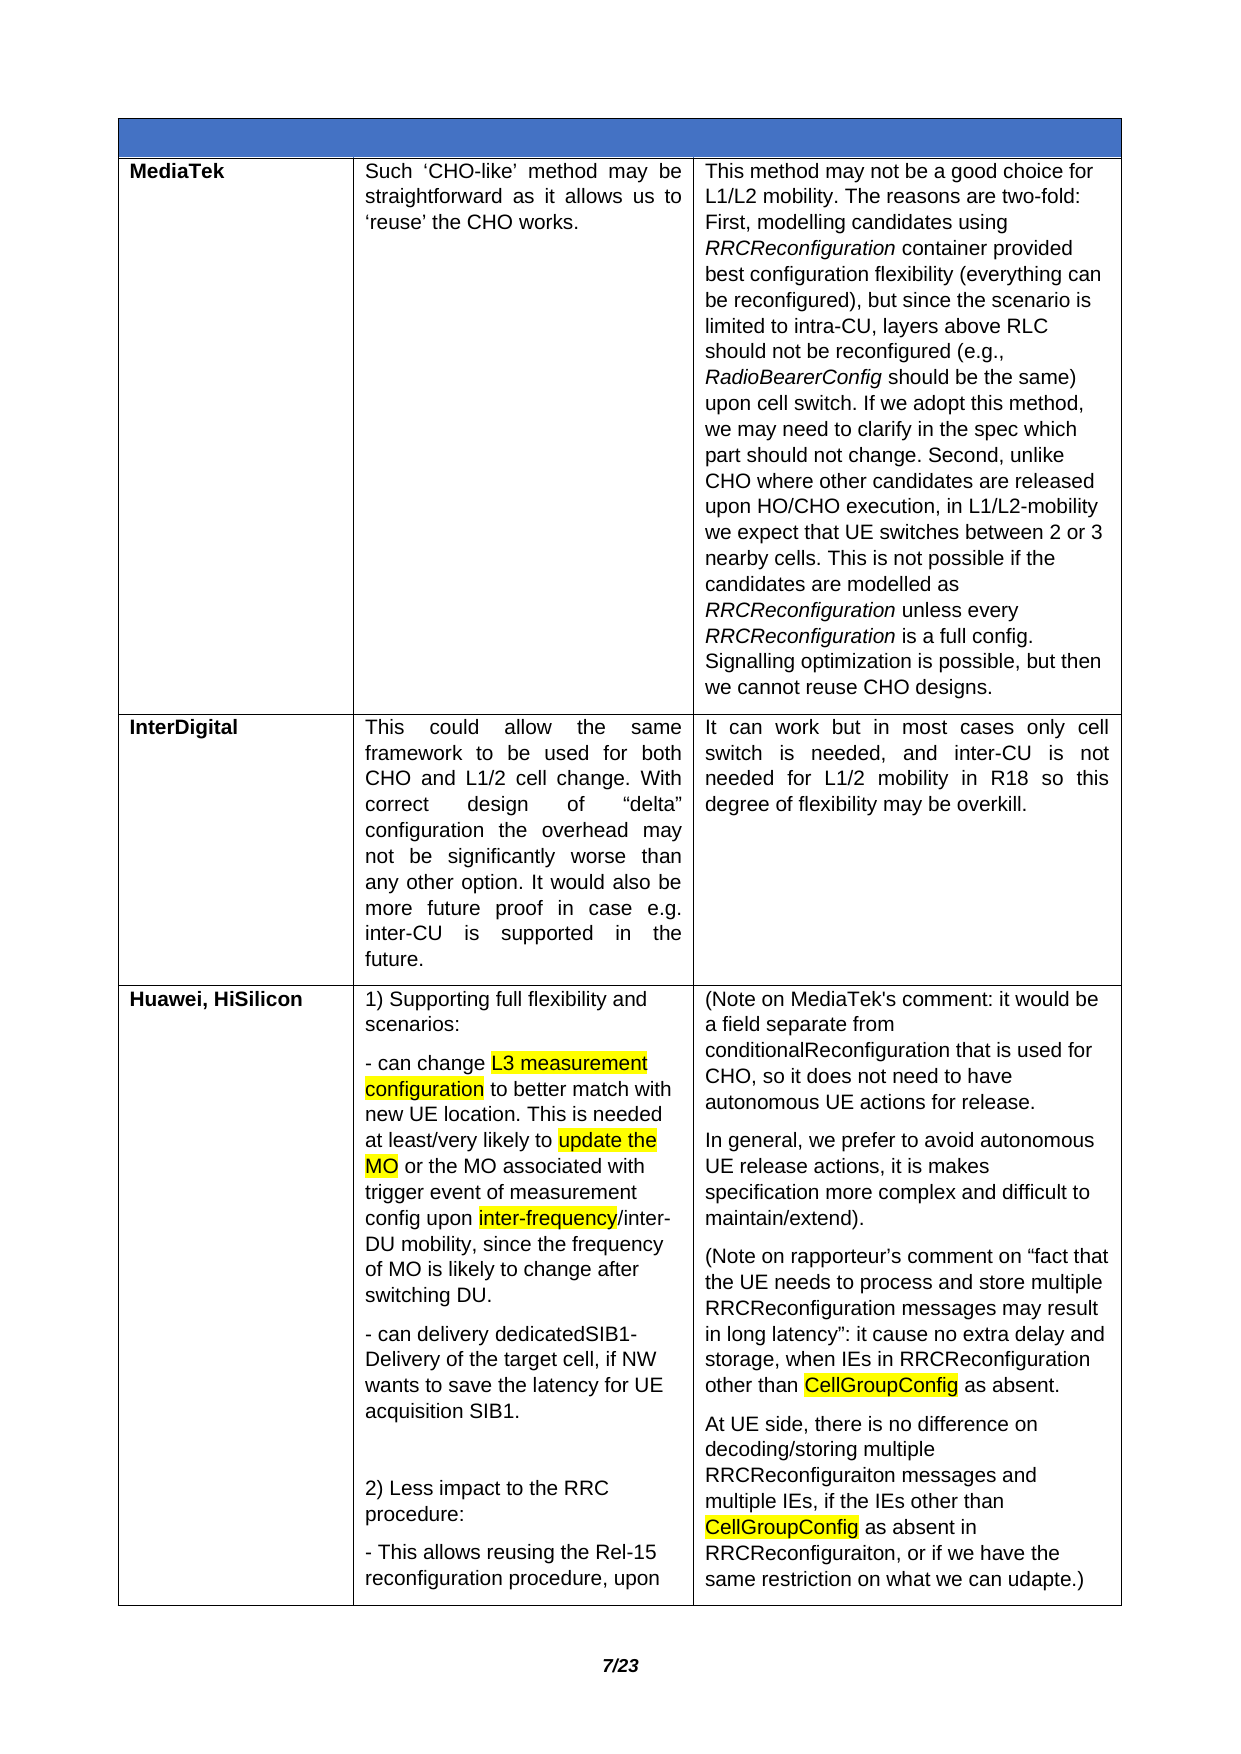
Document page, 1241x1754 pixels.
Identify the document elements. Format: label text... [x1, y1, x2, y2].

table_cell Huawei, HiSilicon [119, 986, 353, 1605]
table_cell This method may not be a good choice for L1/L2 mobility. The reasons are two-fold: First, modelling candidates using RRCReconfiguration container provided best configuration flexibility (everything can be reconfigured), but since the scenario is limited to intra-CU, layers above RLC should not be reconfigured (e.g., RadioBearerConfig should be the same) upon cell switch. If we adopt this method, we may need to clarify in the spec which part should not change. Second, unlike CHO where other candidates are released upon HO/CHO execution, in L1/L2-mobility we expect that UE switches between 2 or 3 nearby cells. This is not possible if the candidates are modelled as RRCReconfiguration unless every RRCReconfiguration is a full config. Signalling optimization is possible, but then we cannot reuse CHO designs. [694, 159, 1121, 713]
table_cell This could allow the same framework to be used for both CHO and L1/2 cell change. With correct design of “delta” configuration the overhead may not be significantly worse than any other option. It would also be more future proof in case e.g. inter-CU is supported in the future. [354, 715, 693, 985]
table_header Pros [354, 119, 693, 157]
table_cell MediaTek [119, 159, 353, 713]
table_cell Such ‘CHO-like’ method may be straightforward as it allows us to ‘reuse’ the CHO works. [354, 159, 693, 713]
table_cell InterDigital [119, 715, 353, 985]
table_cell It can work but in most cases only cell switch is needed, and inter-CU is not needed for L1/2 mobility in R18 so this degree of flexibility may be overkill. [694, 715, 1121, 985]
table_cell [354, 986, 693, 1605]
table_header Company [119, 119, 353, 157]
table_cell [694, 986, 1121, 1605]
table_header Cons [694, 119, 1121, 157]
